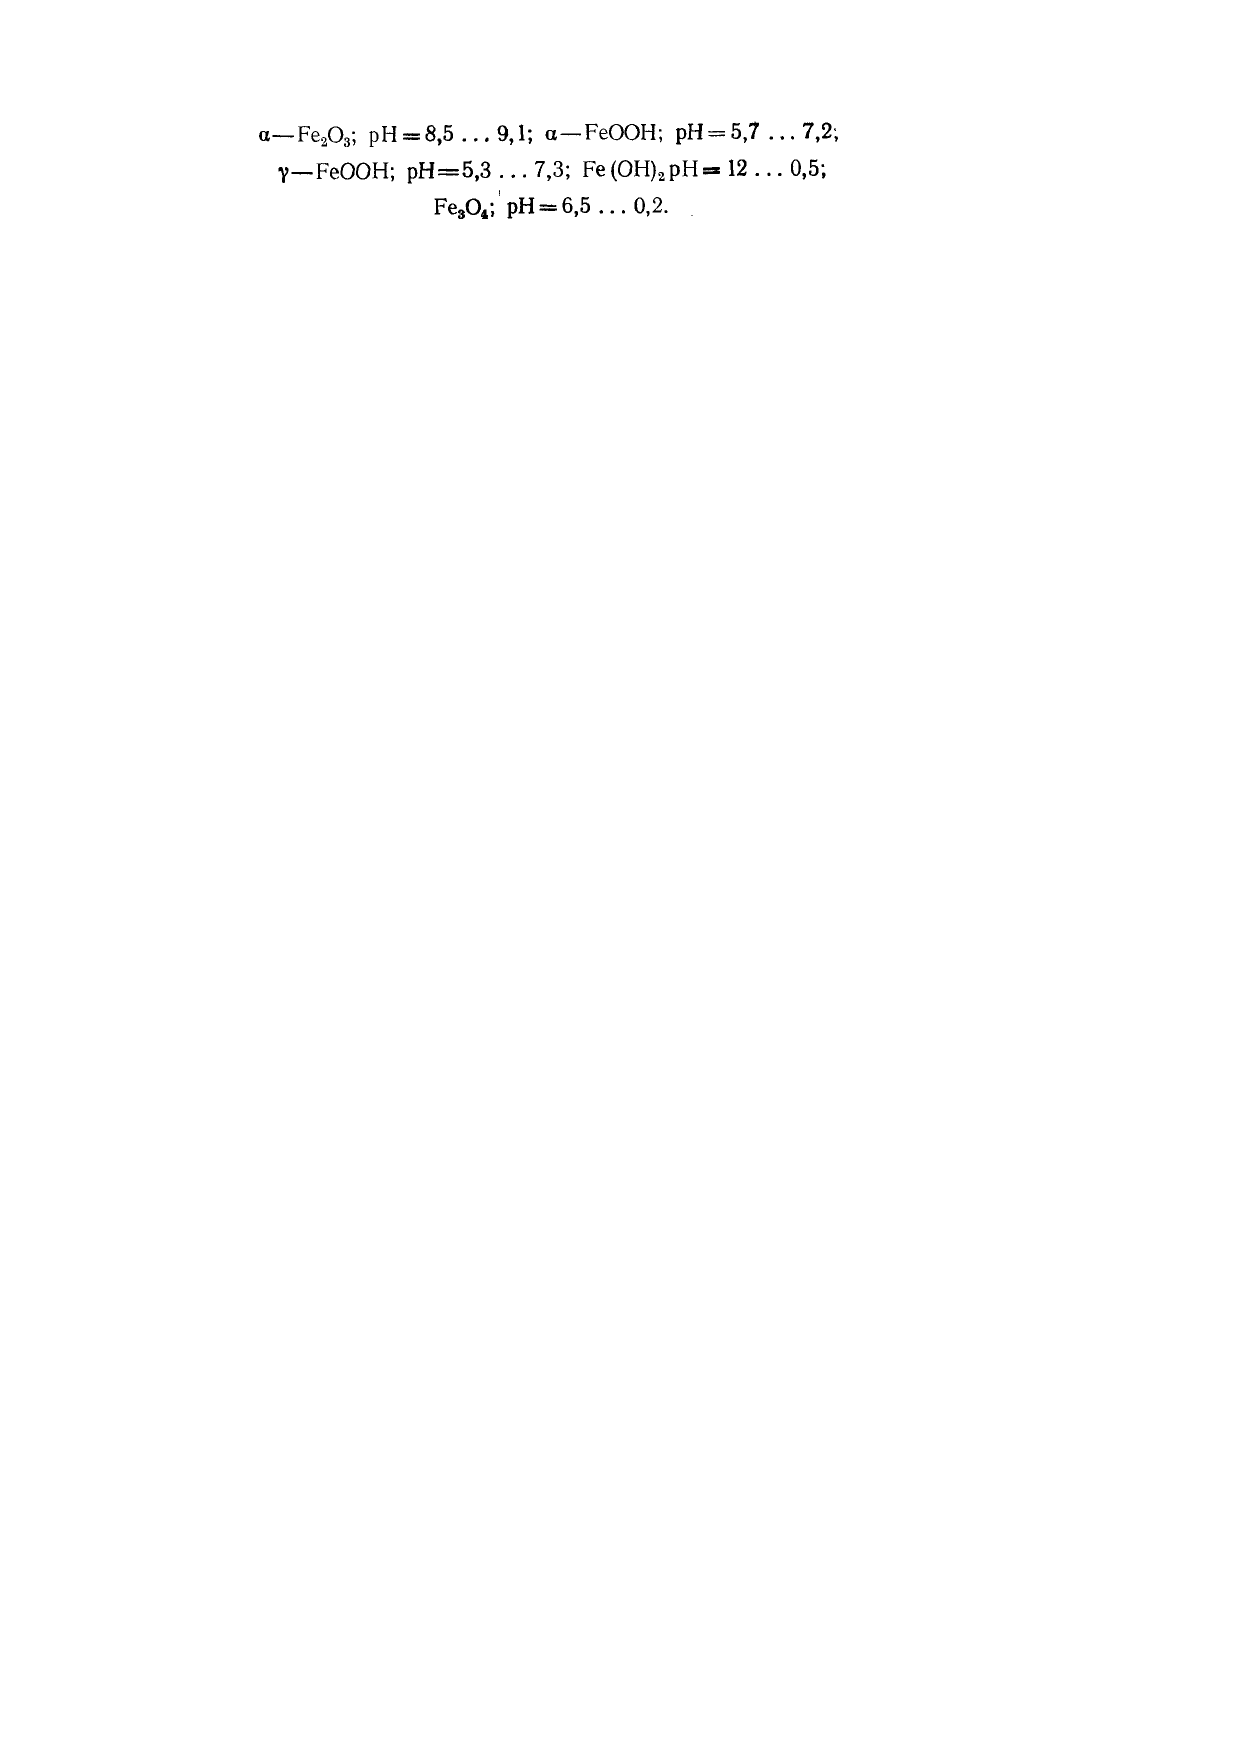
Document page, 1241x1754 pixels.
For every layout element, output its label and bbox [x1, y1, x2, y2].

picture [251, 118, 850, 220]
